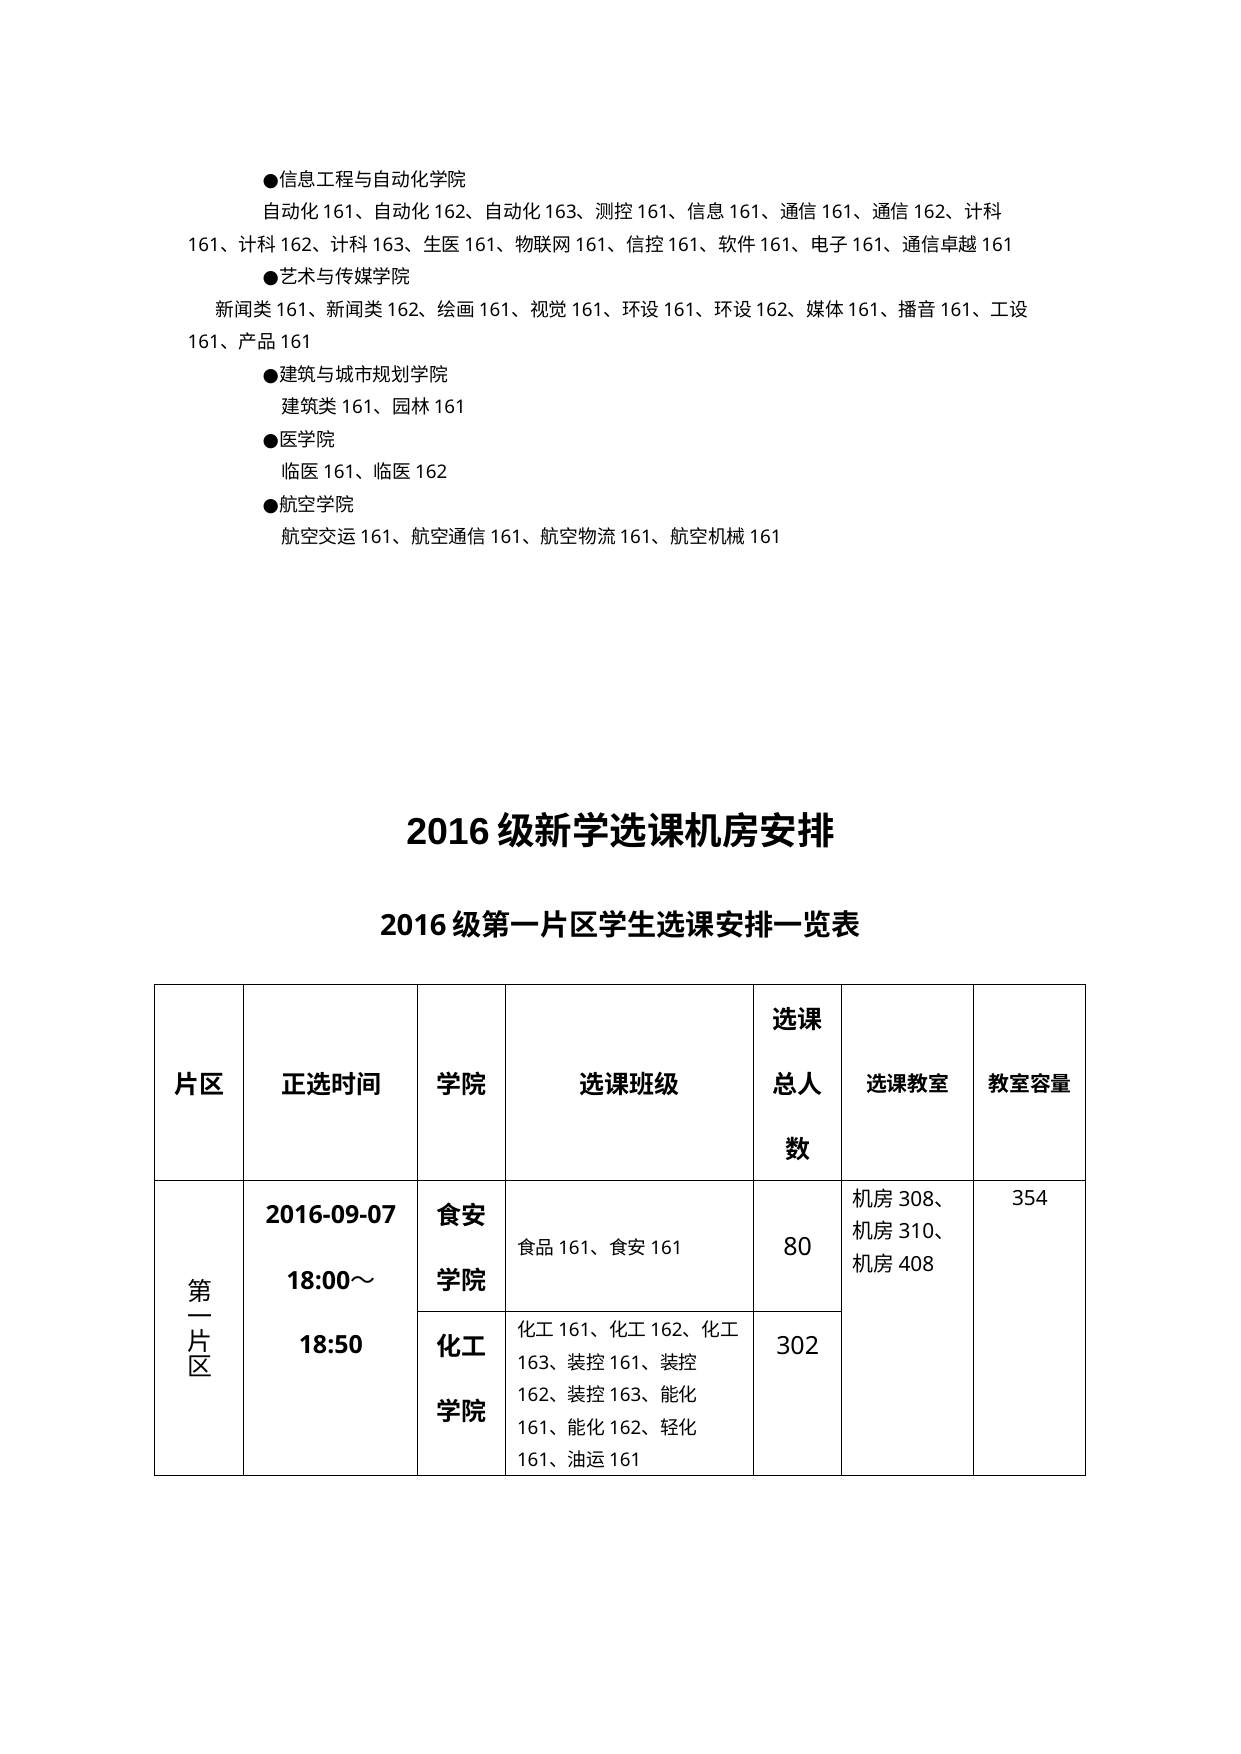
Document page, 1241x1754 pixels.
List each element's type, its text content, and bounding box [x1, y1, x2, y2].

table_cell 机房308、 机房310、 机房408 [842, 1181, 973, 1475]
table_header 片区 [155, 985, 243, 1180]
text ●建筑与城市规划学院 [187, 357, 1053, 389]
table_cell 食安学院 [418, 1181, 505, 1311]
table_header 学院 [418, 985, 505, 1180]
table_cell 化工161、化工162、化工163、装控161、装控162、装控163、能化161、能化162、轻化161、油运161 [506, 1312, 753, 1475]
text ●信息工程与自动化学院 [187, 162, 1053, 194]
table_cell 化工学院 [418, 1312, 505, 1475]
table_cell 302 [754, 1312, 841, 1475]
text 自动化161、自动化162、自动化163、测控161、信息161、通信161、通信162、计科161、计科162、计科163、生医161、物联网161、信控161、软件161、电子161、通信卓越161 [187, 194, 1053, 259]
table_header 正选时间 [244, 985, 417, 1180]
table_cell 354 [974, 1181, 1085, 1475]
table_cell 2016-09-07 18:00～18:50 [244, 1181, 417, 1475]
table_cell 80 [754, 1181, 841, 1311]
table_header 选课总人数 [754, 985, 841, 1180]
text ●艺术与传媒学院 [187, 259, 1053, 292]
text ●医学院 [187, 422, 1053, 454]
text ●航空学院 [187, 487, 1053, 519]
table_header 教室容量 [974, 985, 1085, 1180]
text 临医161、临医162 [282, 454, 1053, 487]
table_header 选课教室 [842, 985, 973, 1180]
text 2016级第一片区学生选课安排一览表 [187, 890, 1053, 955]
table_cell 第一片区 [155, 1181, 243, 1475]
table_header 选课班级 [506, 985, 753, 1180]
text 2016级新学选课机房安排 [187, 796, 1053, 861]
text 新闻类161、新闻类162、绘画161、视觉161、环设161、环设162、媒体161、播音161、工设161、产品161 [187, 292, 1053, 357]
table_cell 食品161、食安161 [506, 1181, 753, 1311]
text 建筑类161、园林161 [187, 389, 1053, 422]
text 航空交运161、航空通信161、航空物流161、航空机械161 [187, 519, 1053, 552]
